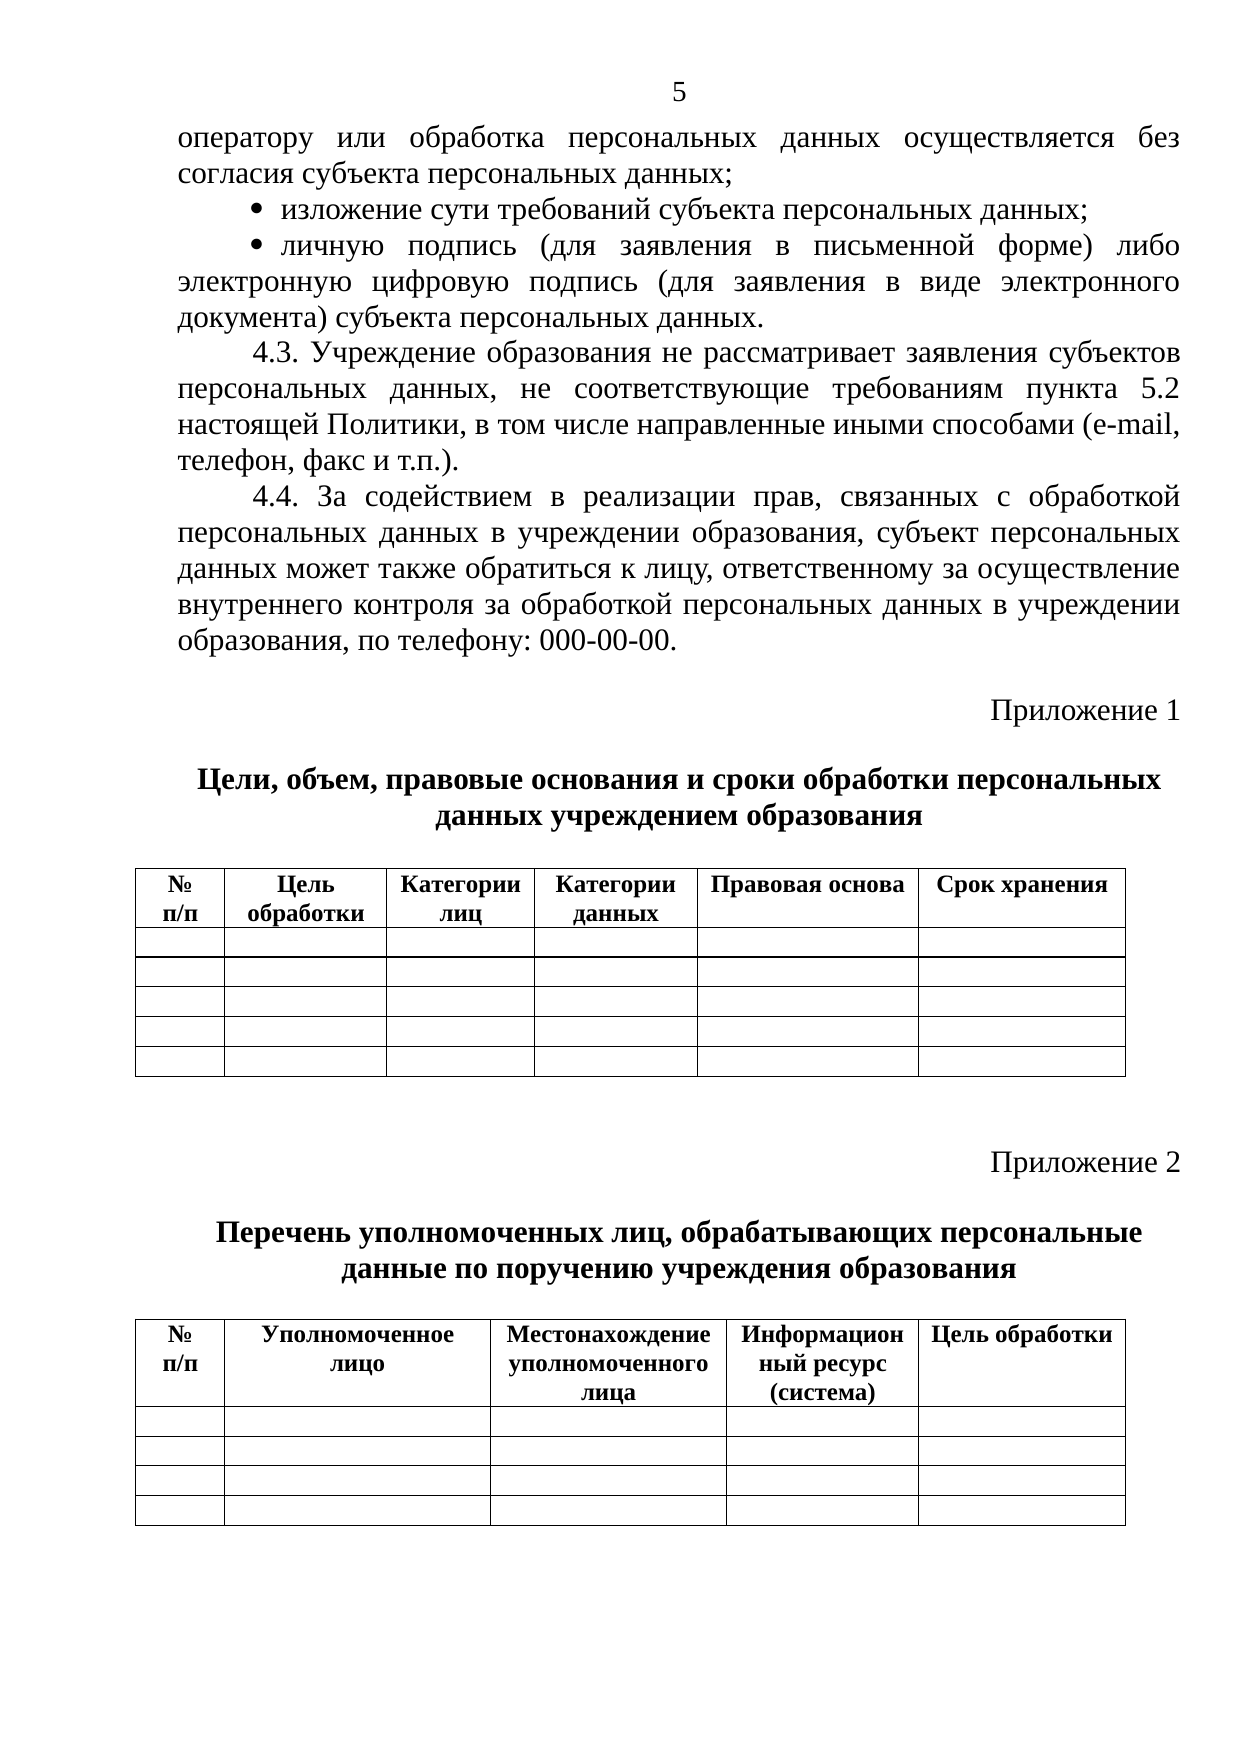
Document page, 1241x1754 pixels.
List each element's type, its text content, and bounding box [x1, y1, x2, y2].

table_cell [225, 1017, 386, 1046]
table_header № п/п [136, 869, 224, 927]
table_cell [535, 958, 697, 986]
table_cell [225, 928, 386, 956]
table_cell [387, 987, 534, 1016]
table_cell [727, 1496, 918, 1525]
table_cell [387, 958, 534, 986]
table_cell [698, 928, 918, 956]
table_cell [225, 1466, 490, 1495]
table_cell [225, 1047, 386, 1076]
table_cell [225, 1407, 490, 1436]
table_cell [919, 1466, 1125, 1495]
text Приложение 1 [177, 691, 1181, 727]
text 4.4. За содействием в реализации прав, связанных с обработкой персональных данных в учреждении образования, субъект персональных данных может также обратиться к лицу, ответственному за осуществление внутреннего контроля за обработкой персональных данных в учреждении образования, по телефону: 000-00-00. [177, 477, 1181, 657]
table_cell [136, 958, 224, 986]
table_cell [727, 1437, 918, 1465]
table_cell [535, 1017, 697, 1046]
table_cell [225, 1496, 490, 1525]
table_cell [698, 1047, 918, 1076]
table_cell [919, 928, 1125, 956]
list личную подпись (для заявления в письменной форме) либо электронную цифровую подпись (для заявления в виде электронного документа) субъекта персональных данных. [177, 226, 1181, 334]
table_cell [387, 928, 534, 956]
text Перечень уполномоченных лиц, обрабатывающих персональные данные по поручению учреждения образования [177, 1213, 1181, 1285]
table_cell [491, 1496, 726, 1525]
table_cell [919, 958, 1125, 986]
table_cell [491, 1407, 726, 1436]
table_header Информационный ресурс (система) [727, 1320, 918, 1406]
table_header Уполномоченное лицо [225, 1320, 490, 1406]
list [177, 118, 1181, 190]
table_header Местонахождение уполномоченного лица [491, 1320, 726, 1406]
table_cell [698, 958, 918, 986]
table_cell [535, 987, 697, 1016]
table_header Категории данных [535, 869, 697, 927]
table_cell [225, 987, 386, 1016]
table_cell [136, 1017, 224, 1046]
table_header Цель обработки [919, 1320, 1125, 1406]
table_cell [698, 987, 918, 1016]
table_cell [919, 1437, 1125, 1465]
table_cell [727, 1466, 918, 1495]
table_cell [225, 958, 386, 986]
table_header № п/п [136, 1320, 224, 1406]
table_cell [535, 1047, 697, 1076]
table_cell [136, 1437, 224, 1465]
text Приложение 2 [177, 1144, 1181, 1179]
table_cell [919, 987, 1125, 1016]
text Цели, объем, правовые основания и сроки обработки персональных данных учреждением образования [177, 760, 1181, 832]
table_cell [136, 928, 224, 956]
table_cell [727, 1407, 918, 1436]
table_cell [136, 1466, 224, 1495]
table_header Цель обработки [225, 869, 386, 927]
table_header Правовая основа [698, 869, 918, 927]
table_cell [535, 928, 697, 956]
table_cell [919, 1047, 1125, 1076]
table_cell [136, 1496, 224, 1525]
table_cell [919, 1496, 1125, 1525]
table_cell [919, 1017, 1125, 1046]
table_header Срок хранения [919, 869, 1125, 927]
table_header Категории лиц [387, 869, 534, 927]
table_cell [491, 1466, 726, 1495]
table_cell [698, 1017, 918, 1046]
table_cell [136, 1047, 224, 1076]
table_cell [387, 1017, 534, 1046]
table_cell [491, 1437, 726, 1465]
table_cell [136, 987, 224, 1016]
table_cell [919, 1407, 1125, 1436]
table_cell [225, 1437, 490, 1465]
table_cell [136, 1407, 224, 1436]
list изложение сути требований субъекта персональных данных; [177, 190, 1181, 226]
table_cell [387, 1047, 534, 1076]
text 4.3. Учреждение образования не рассматривает заявления субъектов персональных данных, не соответствующие требованиям пункта 5.2 настоящей Политики, в том числе направленные иными способами (e-mail, телефон, факс и т.п.). [177, 334, 1181, 477]
